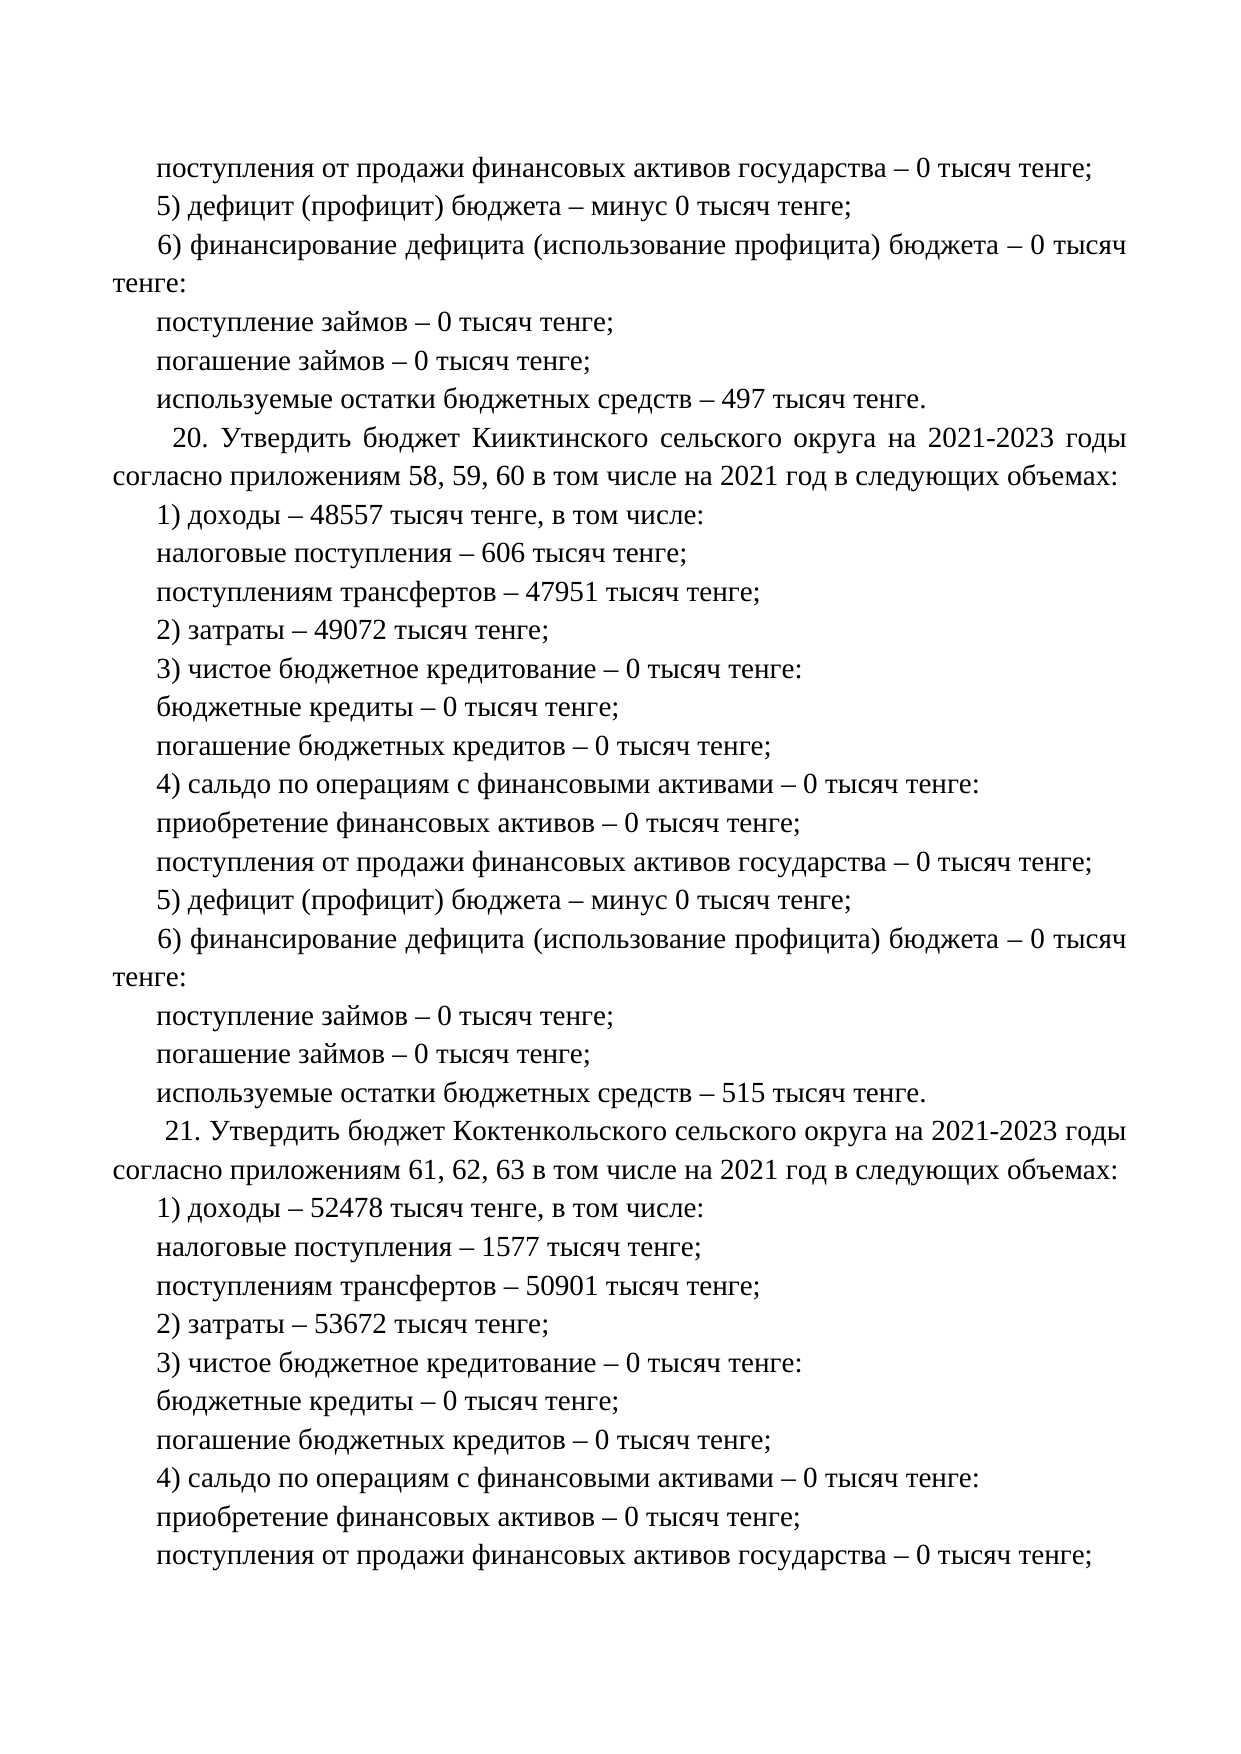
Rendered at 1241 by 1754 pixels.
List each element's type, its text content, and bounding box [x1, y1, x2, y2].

text 6) финансирование дефицита (использование профицита) бюджета – 0 тысяч тенге: [112, 227, 1128, 299]
text 1) доходы – 48557 тысяч тенге, в том числе: [112, 497, 1128, 530]
text 5) дефицит (профицит) бюджета – минус 0 тысяч тенге; [112, 188, 1128, 222]
text налоговые поступления – 606 тысяч тенге; [112, 535, 1128, 569]
text 3) чистое бюджетное кредитование – 0 тысяч тенге: [112, 1345, 1128, 1378]
text 4) сальдо по операциям с финансовыми активами – 0 тысяч тенге: [112, 767, 1128, 800]
text 21. Утвердить бюджет Коктенкольского сельского округа на 2021-2023 годы согласно приложениям 61, 62, 63 в том числе на 2021 год в следующих объемах: [112, 1113, 1128, 1186]
text бюджетные кредиты – 0 тысяч тенге; [112, 689, 1128, 723]
text погашение бюджетных кредитов – 0 тысяч тенге; [112, 728, 1128, 762]
text погашение займов – 0 тысяч тенге; [112, 343, 1128, 376]
text 6) финансирование дефицита (использование профицита) бюджета – 0 тысяч тенге: [112, 921, 1128, 993]
text 1) доходы – 52478 тысяч тенге, в том числе: [112, 1191, 1128, 1224]
text 5) дефицит (профицит) бюджета – минус 0 тысяч тенге; [112, 882, 1128, 916]
text приобретение финансовых активов – 0 тысяч тенге; [112, 1499, 1128, 1532]
text 3) чистое бюджетное кредитование – 0 тысяч тенге: [112, 651, 1128, 684]
text поступления от продажи финансовых активов государства – 0 тысяч тенге; [112, 1537, 1128, 1571]
text поступления от продажи финансовых активов государства – 0 тысяч тенге; [112, 844, 1128, 877]
text поступлениям трансфертов – 50901 тысяч тенге; [112, 1268, 1128, 1301]
text налоговые поступления – 1577 тысяч тенге; [112, 1229, 1128, 1263]
text используемые остатки бюджетных средств – 497 тысяч тенге. [112, 381, 1128, 415]
text 2) затраты – 53672 тысяч тенге; [112, 1306, 1128, 1340]
text бюджетные кредиты – 0 тысяч тенге; [112, 1383, 1128, 1417]
text поступление займов – 0 тысяч тенге; [112, 998, 1128, 1031]
text приобретение финансовых активов – 0 тысяч тенге; [112, 805, 1128, 839]
text 2) затраты – 49072 тысяч тенге; [112, 612, 1128, 646]
text 4) сальдо по операциям с финансовыми активами – 0 тысяч тенге: [112, 1460, 1128, 1494]
text поступление займов – 0 тысяч тенге; [112, 304, 1128, 338]
text погашение займов – 0 тысяч тенге; [112, 1036, 1128, 1070]
text поступления от продажи финансовых активов государства – 0 тысяч тенге; [112, 150, 1128, 183]
text поступлениям трансфертов – 47951 тысяч тенге; [112, 574, 1128, 607]
text погашение бюджетных кредитов – 0 тысяч тенге; [112, 1422, 1128, 1455]
text 20. Утвердить бюджет Кииктинского сельского округа на 2021-2023 годы согласно приложениям 58, 59, 60 в том числе на 2021 год в следующих объемах: [112, 420, 1128, 492]
text используемые остатки бюджетных средств – 515 тысяч тенге. [112, 1075, 1128, 1108]
